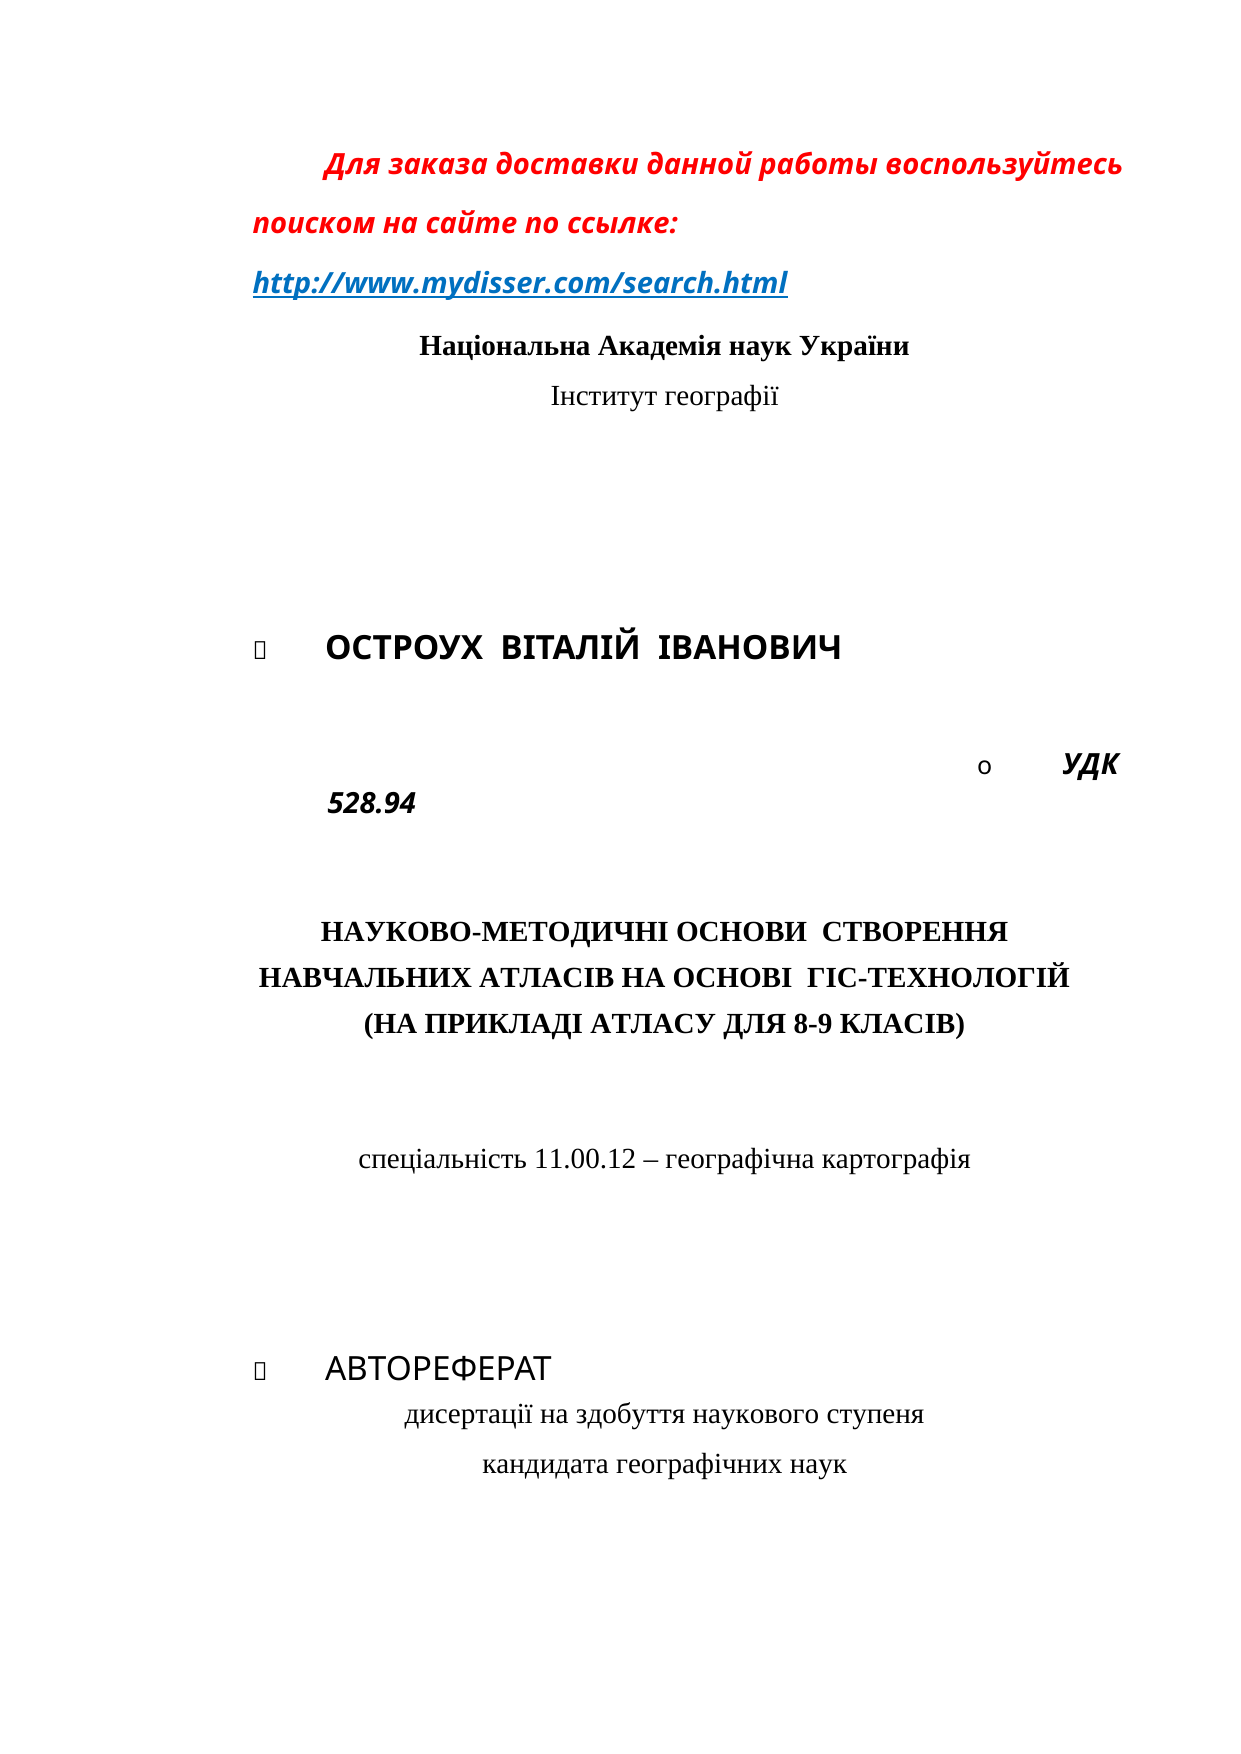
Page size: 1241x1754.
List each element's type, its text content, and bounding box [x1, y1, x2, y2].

subtitle Для заказа доставки данной работы воспользуйтесь поиском на сайте по ссылке: http://www.mydisser.com/search.html [252, 143, 1130, 302]
subtitle Автореферат [252, 1345, 1152, 1390]
text Інститут географії [177, 378, 1152, 412]
text Науково-методичні основи створення [177, 914, 1152, 947]
text спеціальність 11.00.12 – географічна картографія [177, 1142, 1152, 1175]
title Національна Академія наук України [177, 328, 1152, 361]
text дисертації на здобуття наукового ступеня [177, 1396, 1152, 1430]
text (на прикладі атласу для 8-9 класІВ) [177, 1006, 1152, 1039]
text кандидата географічних наук [177, 1447, 1152, 1480]
subtitle ОСТРОУХ ВІТАЛІЙ ІВАНОВИЧ [252, 624, 1152, 669]
text навчальних атласів на основі ГІС-технологій [177, 960, 1152, 993]
subtitle УДК 528.94 [327, 743, 1152, 822]
